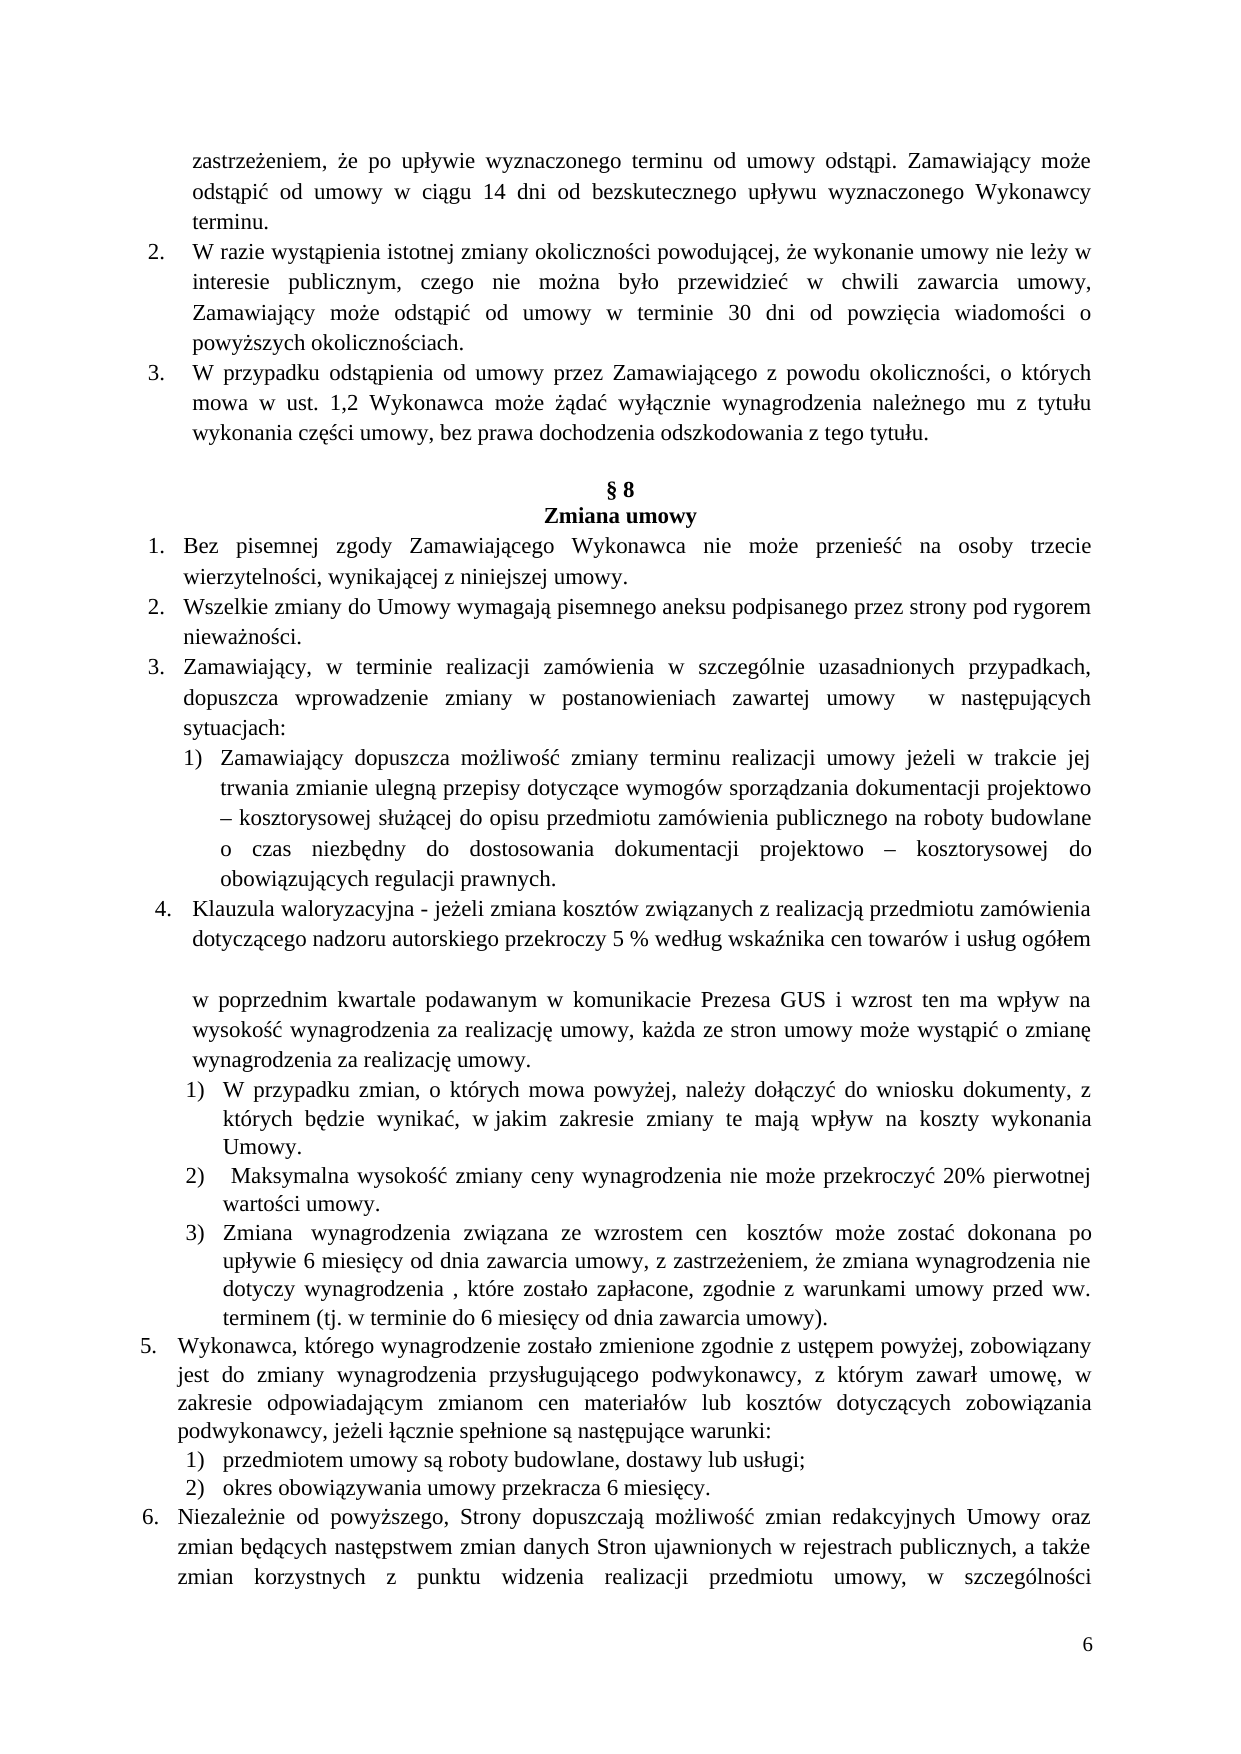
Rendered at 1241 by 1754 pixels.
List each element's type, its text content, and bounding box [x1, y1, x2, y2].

list W przypadku zmian, o których mowa powyżej, należy dołączyć do wniosku dokumenty, z których będzie wynikać, w jakim zakresie zmiany te mają wpływ na koszty wykonania Umowy. [185, 1076, 1093, 1159]
list W przypadku odstąpienia od umowy przez Zamawiającego z powodu okoliczności, o których mowa w ust. 1,2 Wykonawca może żądać wyłącznie wynagrodzenia należnego mu z tytułu wykonania części umowy, bez prawa dochodzenia odszkodowania z tego tytułu. [148, 359, 1093, 446]
list Maksymalna wysokość zmiany ceny wynagrodzenia nie może przekroczyć 20% pierwotnej wartości umowy. [185, 1162, 1093, 1216]
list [142, 1503, 1093, 1590]
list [148, 148, 1093, 234]
text § 8 [148, 476, 1093, 502]
list Bez pisemnej zgody Zamawiającego Wykonawca nie może przenieść na osoby trzecie wierzytelności, wynikającej z niniejszej umowy. [148, 533, 1093, 589]
list Wykonawca, którego wynagrodzenie zostało zmienione zgodnie z ustępem powyżej, zobowiązany jest do zmiany wynagrodzenia przysługującego podwykonawcy, z którym zawarł umowę, w zakresie odpowiadającym zmianom cen materiałów lub kosztów dotyczących zobowiązania podwykonawcy, jeżeli łącznie spełnione są następujące warunki: [140, 1332, 1093, 1444]
list Zmiana wynagrodzenia związana ze wzrostem cen kosztów może zostać dokonana po upływie 6 miesięcy od dnia zawarcia umowy, z zastrzeżeniem, że zmiana wynagrodzenia nie dotyczy wynagrodzenia , które zostało zapłacone, zgodnie z warunkami umowy przed ww. terminem (tj. w terminie do 6 miesięcy od dnia zawarcia umowy). [185, 1218, 1093, 1330]
list W razie wystąpienia istotnej zmiany okoliczności powodującej, że wykonanie umowy nie leży w interesie publicznym, czego nie można było przewidzieć w chwili zawarcia umowy, Zamawiający może odstąpić od umowy w terminie 30 dni od powzięcia wiadomości o powyższych okolicznościach. [148, 238, 1093, 355]
list Wszelkie zmiany do Umowy wymagają pisemnego aneksu podpisanego przez strony pod rygorem nieważności. [148, 593, 1093, 649]
list Zamawiający dopuszcza możliwość zmiany terminu realizacji umowy jeżeli w trakcie jej trwania zmianie ulegną przepisy dotyczące wymogów sporządzania dokumentacji projektowo – kosztorysowej służącej do opisu przedmiotu zamówienia publicznego na roboty budowlane o czas niezbędny do dostosowania dokumentacji projektowo – kosztorysowej do obowiązujących regulacji prawnych. [183, 744, 1093, 891]
list przedmiotem umowy są roboty budowlane, dostawy lub usługi; [185, 1446, 1093, 1472]
list okres obowiązywania umowy przekracza 6 miesięcy. [185, 1474, 1093, 1501]
text Zmiana umowy [148, 502, 1093, 529]
list Klauzula waloryzacyjna - jeżeli zmiana kosztów związanych z realizacją przedmiotu zamówienia dotyczącego nadzoru autorskiego przekroczy 5 % według wskaźnika cen towarów i usług ogółem w poprzednim kwartale podawanym w komunikacie Prezesa GUS i wzrost ten ma wpływ na wysokość wynagrodzenia za realizację umowy, każda ze stron umowy może wystąpić o zmianę wynagrodzenia za realizację umowy. [154, 895, 1093, 1072]
list Zamawiający, w terminie realizacji zamówienia w szczególnie uzasadnionych przypadkach, dopuszcza wprowadzenie zmiany w postanowieniach zawartej umowy w następujących sytuacjach: [148, 653, 1093, 740]
